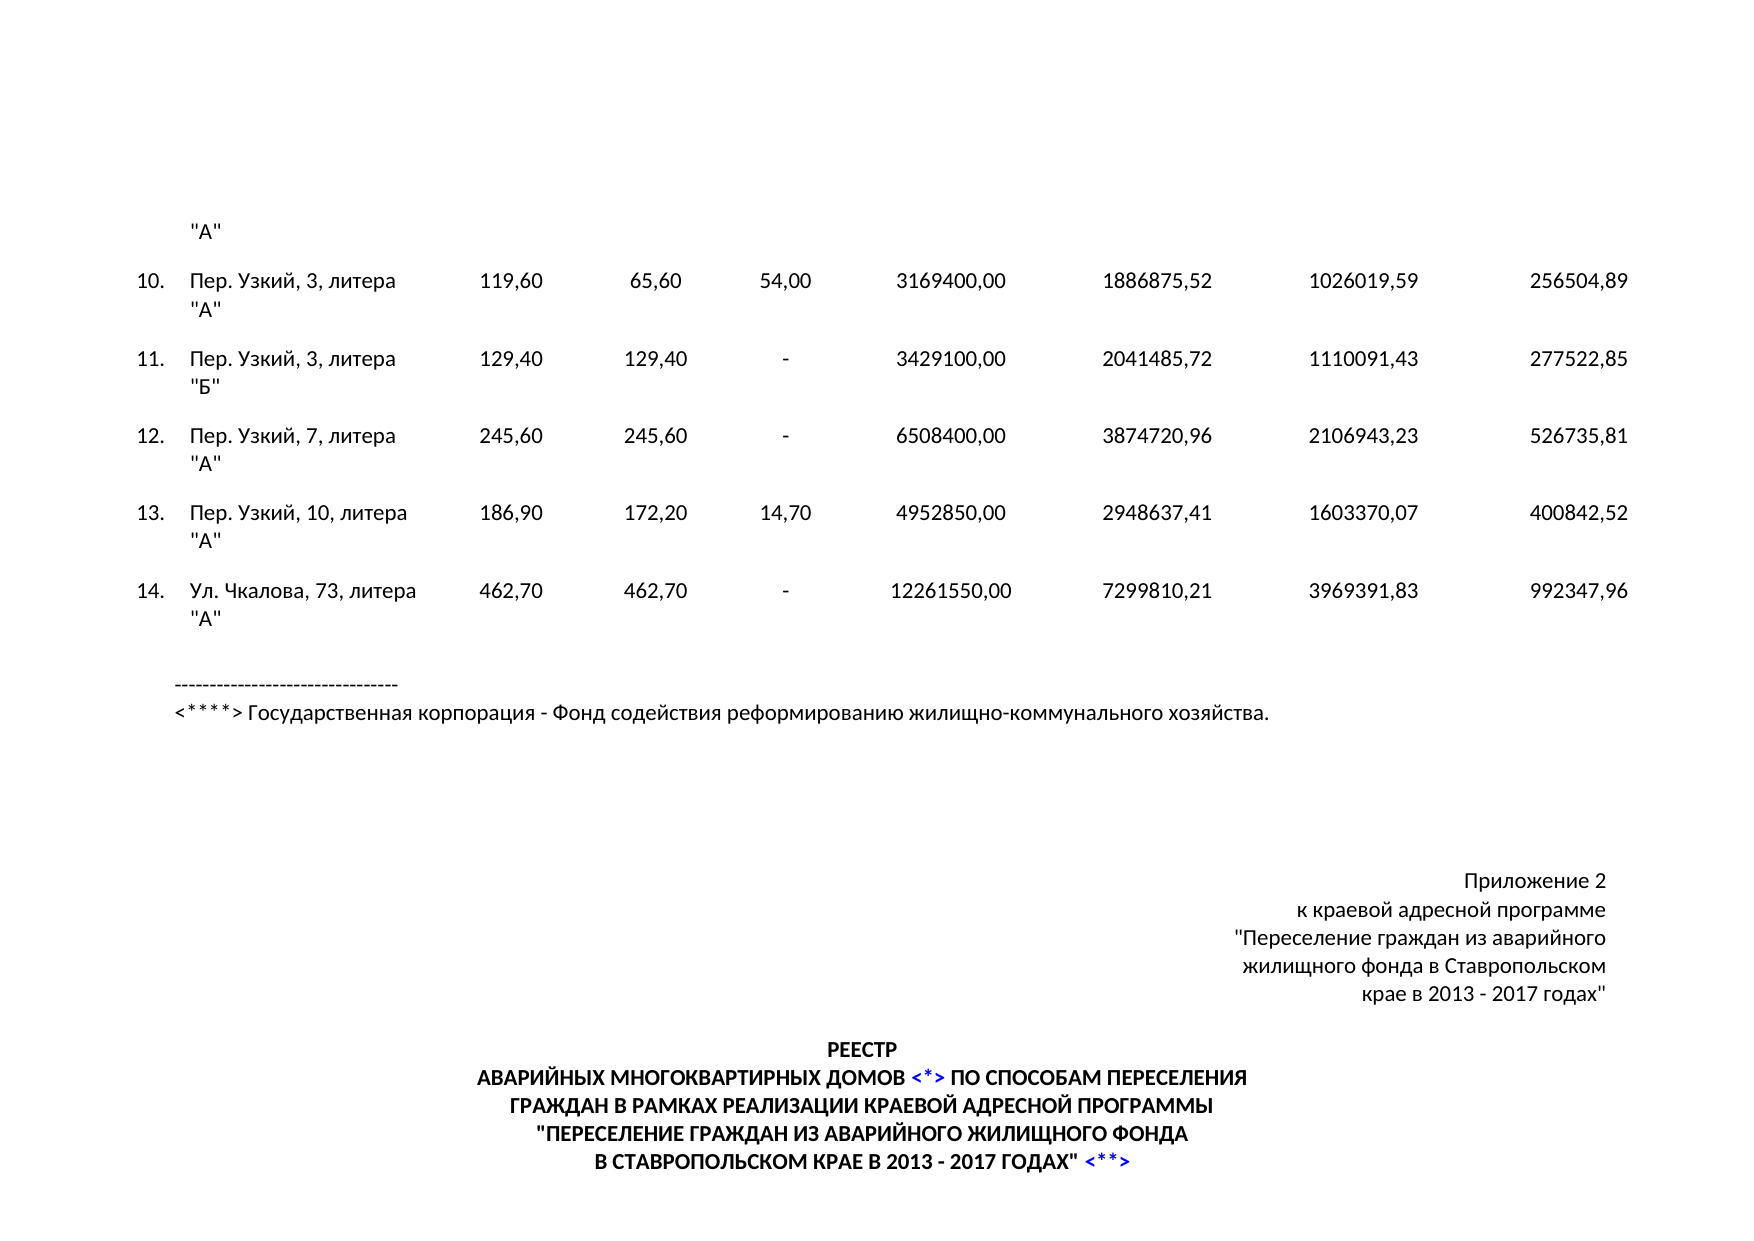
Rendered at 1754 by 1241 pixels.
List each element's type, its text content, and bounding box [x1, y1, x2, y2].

title "ПЕРЕСЕЛЕНИЕ ГРАЖДАН ИЗ АВАРИЙНОГО ЖИЛИЩНОГО ФОНДА [118, 1119, 1606, 1147]
text <****> Государственная корпорация - Фонд содействия реформированию жилищно-коммунального хозяйства. [118, 698, 1606, 727]
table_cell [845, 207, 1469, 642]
text жилищного фонда в Ставропольском [118, 951, 1606, 979]
text -------------------------------- [118, 671, 1606, 698]
title ГРАЖДАН В РАМКАХ РЕАЛИЗАЦИИ КРАЕВОЙ АДРЕСНОЙ ПРОГРАММЫ [118, 1091, 1606, 1119]
text "Переселение граждан из аварийного [118, 923, 1606, 951]
title АВАРИЙНЫХ МНОГОКВАРТИРНЫХ ДОМОВ <*> ПО СПОСОБАМ ПЕРЕСЕЛЕНИЯ [118, 1063, 1606, 1091]
title РЕЕСТР [118, 1035, 1606, 1063]
text к краевой адресной программе [118, 895, 1606, 923]
text крае в 2013 - 2017 годах" [118, 979, 1606, 1007]
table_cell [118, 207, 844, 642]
text Приложение 2 [118, 867, 1606, 895]
title В СТАВРОПОЛЬСКОМ КРАЕ В 2013 - 2017 ГОДАХ" <**> [118, 1147, 1606, 1175]
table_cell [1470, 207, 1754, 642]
